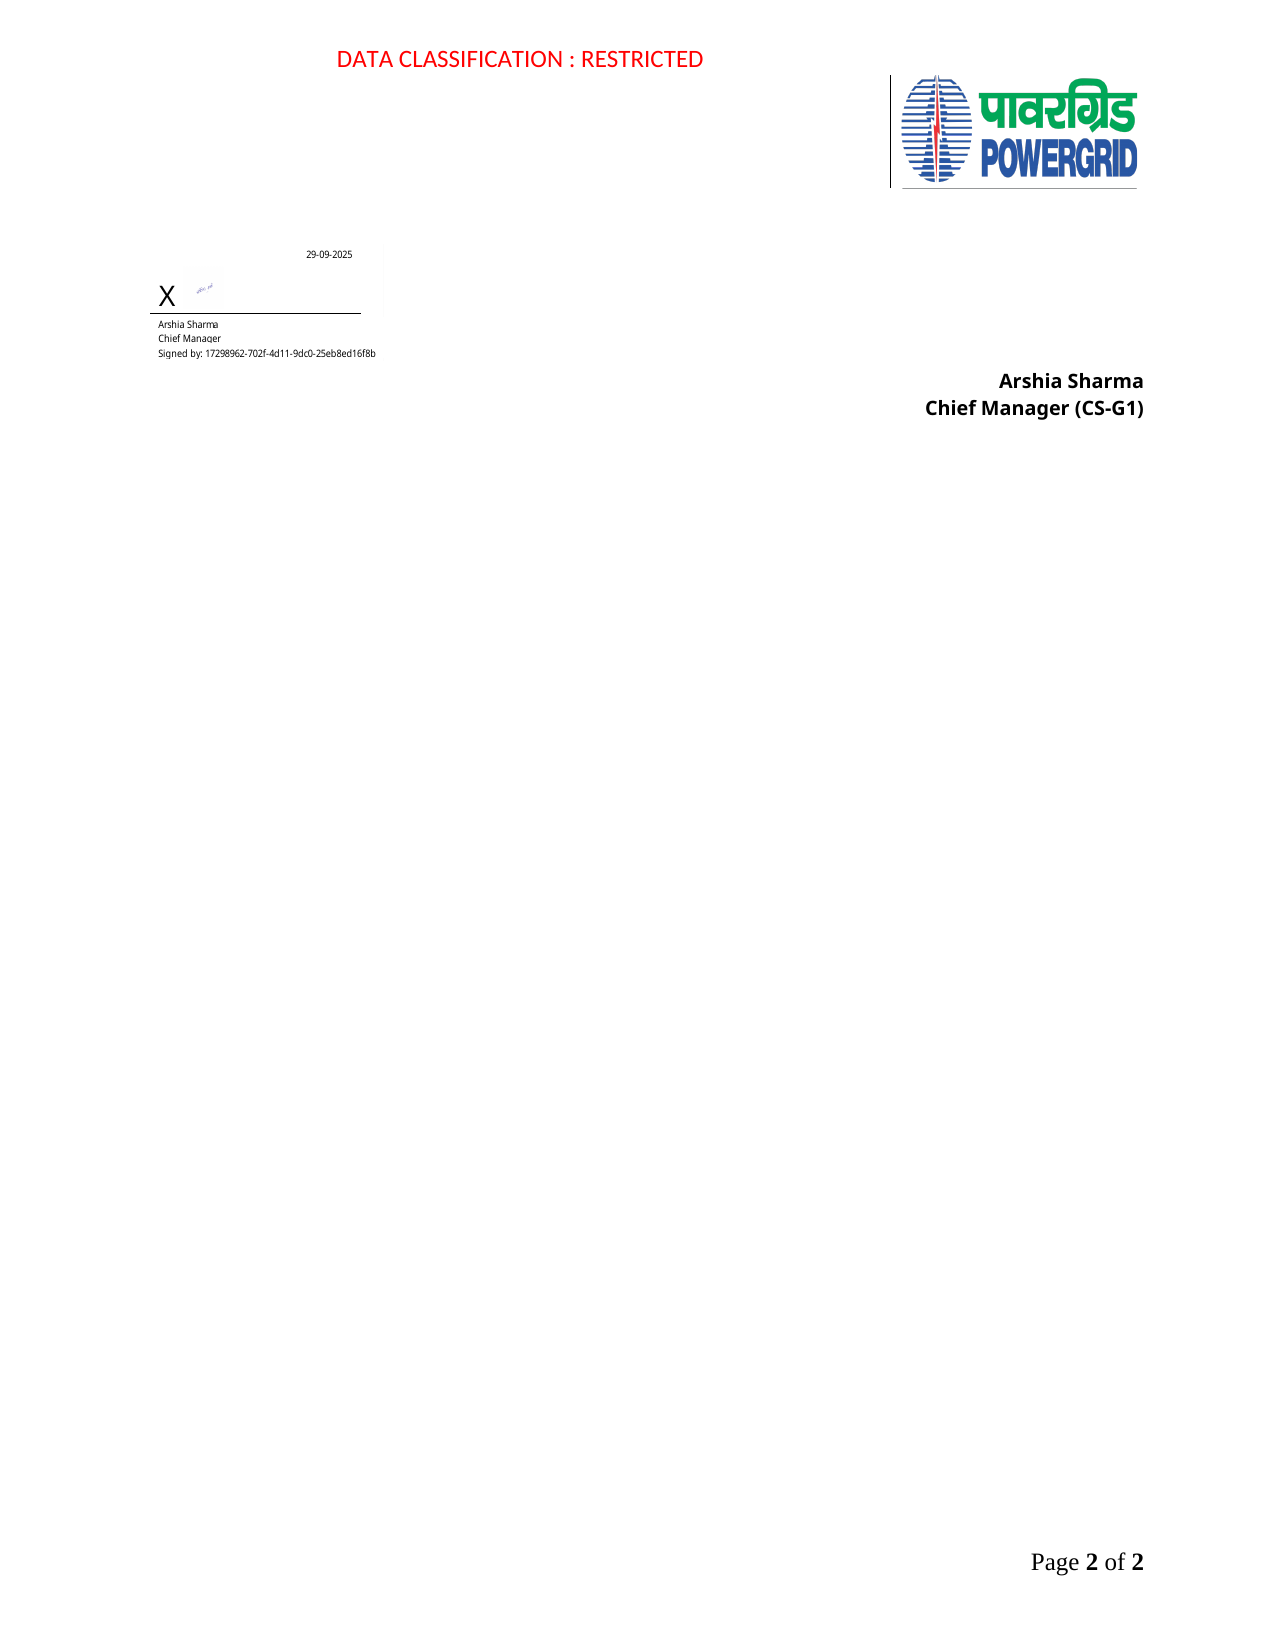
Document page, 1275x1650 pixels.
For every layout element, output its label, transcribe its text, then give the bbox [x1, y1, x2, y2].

text Chief Manager (CS-G1) [150, 394, 1144, 421]
text Arshia Sharma [150, 367, 1144, 394]
picture [901, 75, 1138, 189]
